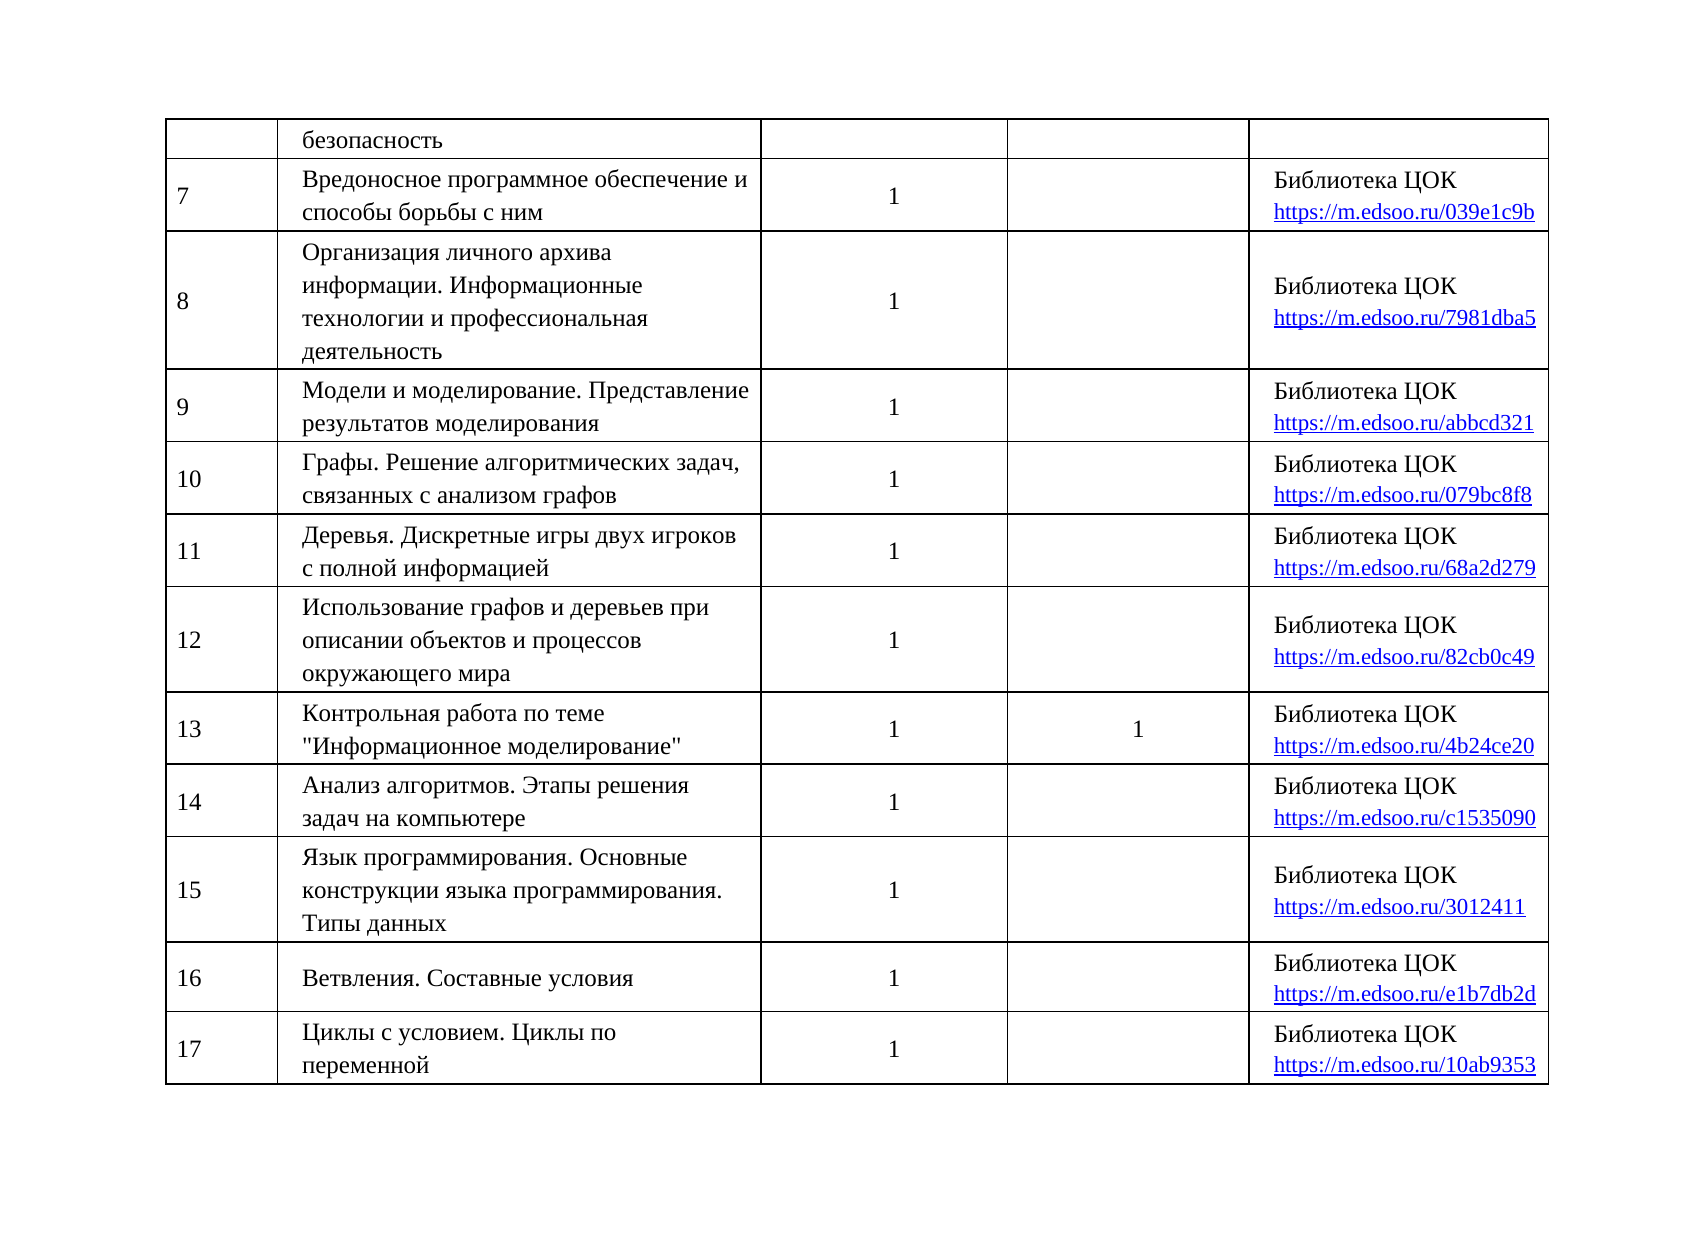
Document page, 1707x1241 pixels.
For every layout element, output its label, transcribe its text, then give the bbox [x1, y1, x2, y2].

table_cell Библиотека ЦОК https://m.edsoo.ru/7981dba5 [1250, 232, 1548, 368]
table_cell 9 [167, 370, 277, 441]
table_cell Использование графов и деревьев при описании объектов и процессов окружающего мира [278, 587, 760, 691]
table_cell 1 [1008, 693, 1248, 763]
table_cell 1 [762, 232, 1007, 368]
table_cell [1008, 837, 1248, 941]
table_cell 1 [762, 515, 1007, 586]
table_cell Деревья. Дискретные игры двух игроков с полной информацией [278, 515, 760, 586]
table_cell 11 [167, 515, 277, 586]
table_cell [278, 120, 760, 157]
table_cell Графы. Решение алгоритмических задач, связанных с анализом графов [278, 442, 760, 513]
table_cell 1 [762, 693, 1007, 763]
table_cell [1008, 370, 1248, 441]
table_cell 1 [762, 943, 1007, 1011]
table_cell Библиотека ЦОК https://m.edsoo.ru/c1535090 [1250, 765, 1548, 836]
table_cell 1 [762, 370, 1007, 441]
table_cell [1008, 1012, 1248, 1083]
table_cell [1008, 120, 1248, 157]
table_cell Библиотека ЦОК https://m.edsoo.ru/4b24ce20 [1250, 693, 1548, 763]
table_cell Библиотека ЦОК https://m.edsoo.ru/079bc8f8 [1250, 442, 1548, 513]
table_cell 10 [167, 442, 277, 513]
table_cell Анализ алгоритмов. Этапы решения задач на компьютере [278, 765, 760, 836]
table_cell [1008, 442, 1248, 513]
table_cell Библиотека ЦОК https://m.edsoo.ru/039e1c9b [1250, 159, 1548, 230]
table_cell Модели и моделирование. Представление результатов моделирования [278, 370, 760, 441]
table_cell Библиотека ЦОК https://m.edsoo.ru/3012411 [1250, 837, 1548, 941]
table_cell 1 [762, 587, 1007, 691]
table_cell [1008, 515, 1248, 586]
table_cell 1 [762, 120, 1007, 157]
table_cell Ветвления. Составные условия [278, 943, 760, 1011]
table_cell 13 [167, 693, 277, 763]
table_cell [1250, 120, 1548, 157]
table_cell 16 [167, 943, 277, 1011]
table_cell 15 [167, 837, 277, 941]
table_cell Циклы с условием. Циклы по переменной [278, 1012, 760, 1083]
table_cell Библиотека ЦОК https://m.edsoo.ru/10ab9353 [1250, 1012, 1548, 1083]
table_cell 1 [762, 1012, 1007, 1083]
table_cell [1008, 587, 1248, 691]
table_cell 1 [762, 159, 1007, 230]
table_cell Библиотека ЦОК https://m.edsoo.ru/e1b7db2d [1250, 943, 1548, 1011]
table_cell Библиотека ЦОК https://m.edsoo.ru/68a2d279 [1250, 515, 1548, 586]
table_cell 8 [167, 232, 277, 368]
table_cell 1 [762, 837, 1007, 941]
table_cell [1008, 765, 1248, 836]
table_cell 14 [167, 765, 277, 836]
table_cell 1 [762, 765, 1007, 836]
table_cell 1 [762, 442, 1007, 513]
table_cell 17 [167, 1012, 277, 1083]
table_cell Библиотека ЦОК https://m.edsoo.ru/82cb0c49 [1250, 587, 1548, 691]
table_cell Язык программирования. Основные конструкции языка программирования. Типы данных [278, 837, 760, 941]
table_cell [1008, 943, 1248, 1011]
table_cell [1008, 232, 1248, 368]
table_cell Контрольная работа по теме "Информационное моделирование" [278, 693, 760, 763]
table_cell Вредоносное программное обеспечение и способы борьбы с ним [278, 159, 760, 230]
table_cell 7 [167, 159, 277, 230]
table_cell [1008, 159, 1248, 230]
table_cell 6 [167, 120, 277, 157]
table_cell Организация личного архива информации. Информационные технологии и профессиональная деятельность [278, 232, 760, 368]
table_cell Библиотека ЦОК https://m.edsoo.ru/abbcd321 [1250, 370, 1548, 441]
table_cell 12 [167, 587, 277, 691]
